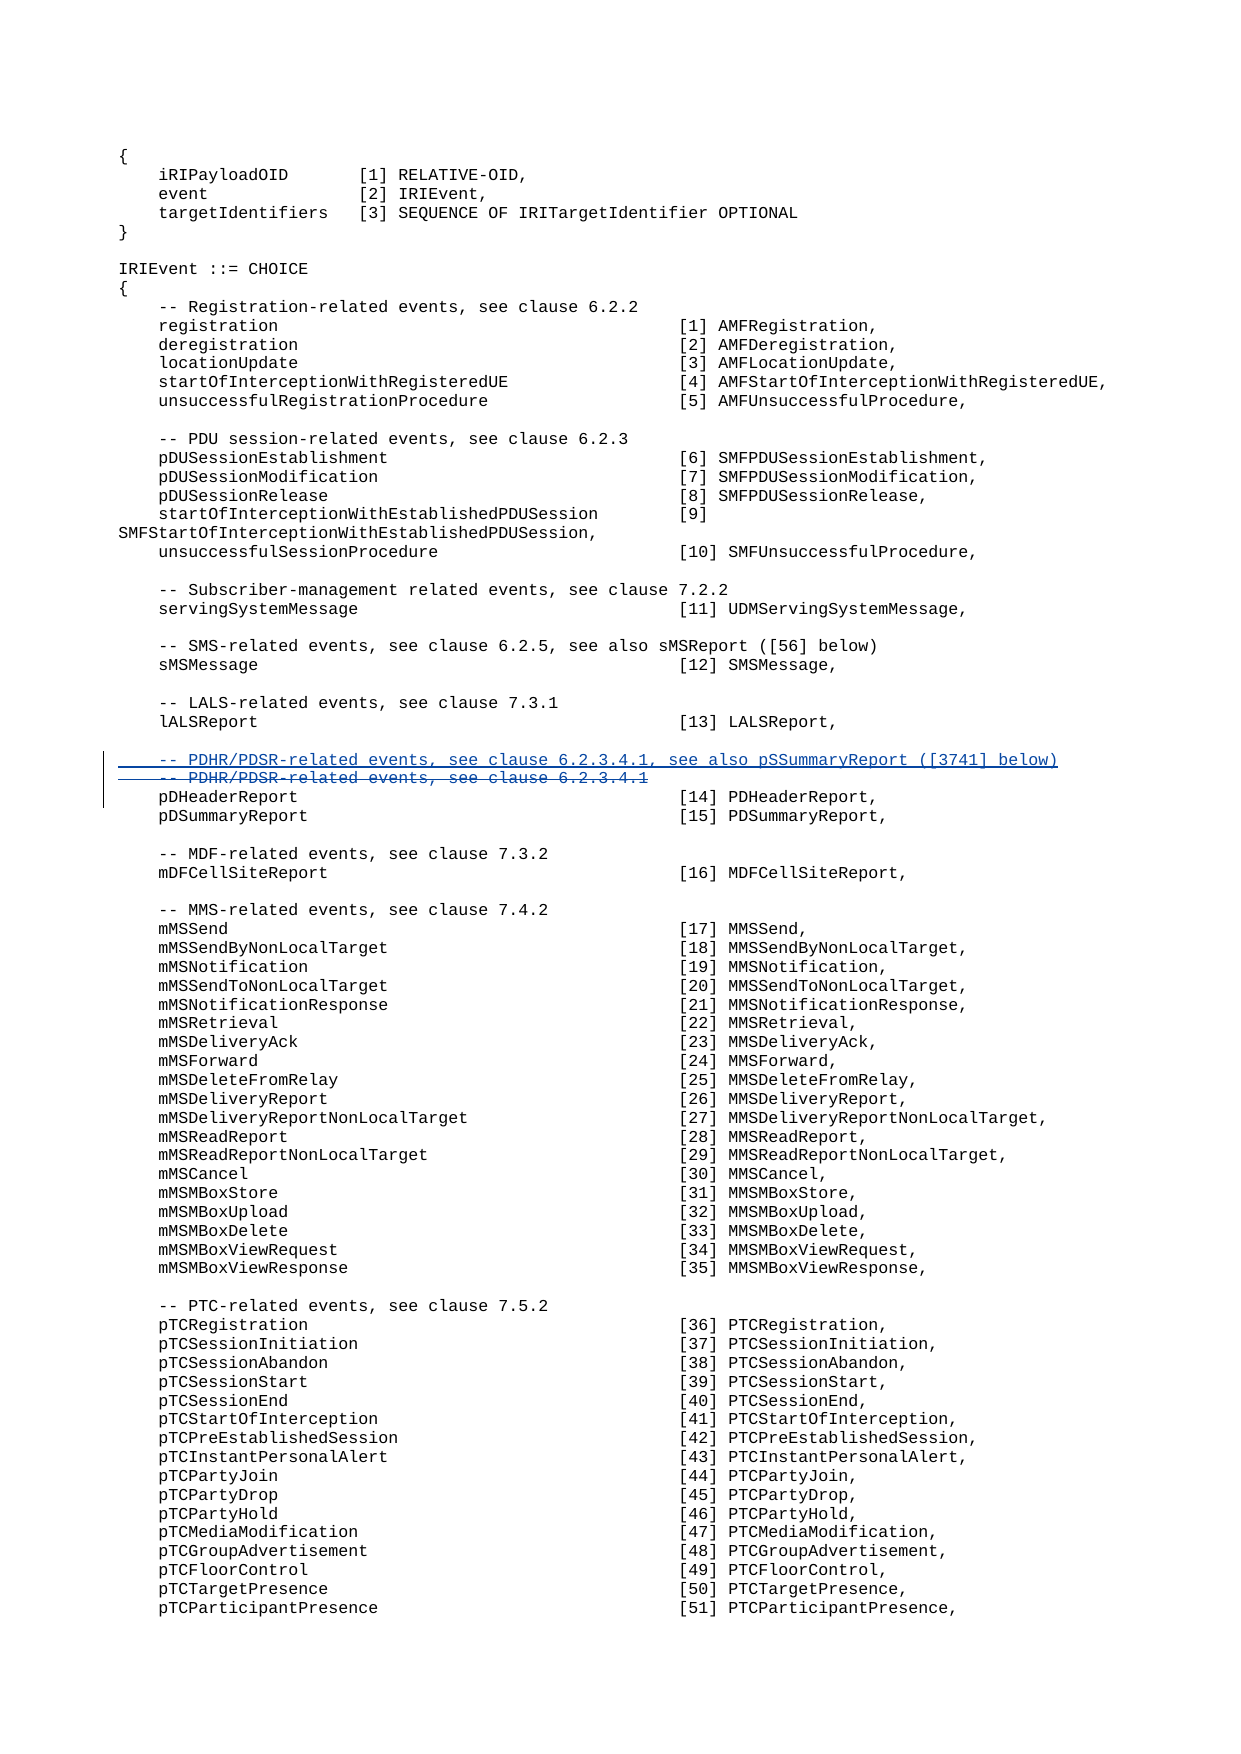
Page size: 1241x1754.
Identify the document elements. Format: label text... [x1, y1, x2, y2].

text unsuccessfulSessionProcedure [10] SMFUnsuccessfulProcedure, [118, 544, 1122, 562]
text pTCParticipantPresence [51] PTCParticipantPresence, [118, 1599, 1122, 1618]
text pDHeaderReport [14] PDHeaderReport, [118, 789, 1122, 808]
text pTCPartyHold [46] PTCPartyHold, [118, 1505, 1122, 1524]
text pTCSessionStart [39] PTCSessionStart, [118, 1373, 1122, 1392]
text mMSSend [17] MMSSend, [118, 921, 1122, 939]
text pTCSessionAbandon [38] PTCSessionAbandon, [118, 1354, 1122, 1373]
text mMSNotification [19] MMSNotification, [118, 958, 1122, 977]
text mMSNotificationResponse [21] MMSNotificationResponse, [118, 996, 1122, 1015]
text pTCSessionInitiation [37] PTCSessionInitiation, [118, 1336, 1122, 1354]
text sMSMessage [12] SMSMessage, [118, 657, 1122, 676]
text -- MDF-related events, see clause 7.3.2 [118, 845, 1122, 864]
text mDFCellSiteReport [16] MDFCellSiteReport, [118, 864, 1122, 883]
text event [2] IRIEvent, [118, 185, 1122, 204]
text targetIdentifiers [3] SEQUENCE OF IRITargetIdentifier OPTIONAL [118, 204, 1122, 223]
text registration [1] AMFRegistration, [118, 317, 1122, 336]
text deregistration [2] AMFDeregistration, [118, 336, 1122, 355]
text { [118, 148, 1122, 167]
text locationUpdate [3] AMFLocationUpdate, [118, 355, 1122, 374]
text { [118, 280, 1122, 298]
text -- PDU session-related events, see clause 6.2.3 [118, 431, 1122, 449]
text mMSDeliveryAck [23] MMSDeliveryAck, [118, 1034, 1122, 1053]
text mMSForward [24] MMSForward, [118, 1053, 1122, 1072]
text pDUSessionModification [7] SMFPDUSessionModification, [118, 468, 1122, 487]
text pTCInstantPersonalAlert [43] PTCInstantPersonalAlert, [118, 1449, 1122, 1467]
text mMSDeliveryReportNonLocalTarget [27] MMSDeliveryReportNonLocalTarget, [118, 1109, 1122, 1128]
text lALSReport [13] LALSReport, [118, 713, 1122, 732]
text startOfInterceptionWithEstablishedPDUSession [9] SMFStartOfInterceptionWithEstablishedPDUSession, [118, 506, 1122, 544]
text mMSDeliveryReport [26] MMSDeliveryReport, [118, 1090, 1122, 1109]
text mMSReadReportNonLocalTarget [29] MMSReadReportNonLocalTarget, [118, 1147, 1122, 1166]
text pDUSessionRelease [8] SMFPDUSessionRelease, [118, 487, 1122, 506]
text mMSMBoxViewResponse [35] MMSMBoxViewResponse, [118, 1260, 1122, 1279]
text mMSMBoxViewRequest [34] MMSMBoxViewRequest, [118, 1241, 1122, 1260]
text pTCGroupAdvertisement [48] PTCGroupAdvertisement, [118, 1543, 1122, 1562]
text mMSSendToNonLocalTarget [20] MMSSendToNonLocalTarget, [118, 977, 1122, 996]
text mMSSendByNonLocalTarget [18] MMSSendByNonLocalTarget, [118, 939, 1122, 958]
text pDUSessionEstablishment [6] SMFPDUSessionEstablishment, [118, 449, 1122, 468]
text pTCSessionEnd [40] PTCSessionEnd, [118, 1392, 1122, 1411]
text pTCStartOfInterception [41] PTCStartOfInterception, [118, 1411, 1122, 1430]
text } [118, 223, 1122, 242]
text startOfInterceptionWithRegisteredUE [4] AMFStartOfInterceptionWithRegisteredUE, [118, 374, 1122, 393]
text -- SMS-related events, see clause 6.2.5, see also sMSReport ([56] below) [118, 638, 1122, 657]
text mMSMBoxStore [31] MMSMBoxStore, [118, 1185, 1122, 1203]
text pTCTargetPresence [50] PTCTargetPresence, [118, 1581, 1122, 1599]
text pTCRegistration [36] PTCRegistration, [118, 1317, 1122, 1336]
text pTCPreEstablishedSession [42] PTCPreEstablishedSession, [118, 1430, 1122, 1449]
text mMSDeleteFromRelay [25] MMSDeleteFromRelay, [118, 1072, 1122, 1090]
text pTCPartyJoin [44] PTCPartyJoin, [118, 1467, 1122, 1486]
text iRIPayloadOID [1] RELATIVE-OID, [118, 167, 1122, 185]
text mMSReadReport [28] MMSReadReport, [118, 1128, 1122, 1147]
text unsuccessfulRegistrationProcedure [5] AMFUnsuccessfulProcedure, [118, 393, 1122, 412]
text mMSMBoxDelete [33] MMSMBoxDelete, [118, 1222, 1122, 1241]
text mMSRetrieval [22] MMSRetrieval, [118, 1015, 1122, 1034]
text pTCMediaModification [47] PTCMediaModification, [118, 1524, 1122, 1543]
text -- LALS-related events, see clause 7.3.1 [118, 694, 1122, 713]
text mMSCancel [30] MMSCancel, [118, 1166, 1122, 1185]
text pTCFloorControl [49] PTCFloorControl, [118, 1562, 1122, 1581]
text pTCPartyDrop [45] PTCPartyDrop, [118, 1486, 1122, 1505]
text -- Registration-related events, see clause 6.2.2 [118, 298, 1122, 317]
text -- Subscriber-management related events, see clause 7.2.2 [118, 581, 1122, 600]
text mMSMBoxUpload [32] MMSMBoxUpload, [118, 1203, 1122, 1222]
text -- PTC-related events, see clause 7.5.2 [118, 1298, 1122, 1317]
text IRIEvent ::= CHOICE [118, 261, 1122, 280]
text servingSystemMessage [11] UDMServingSystemMessage, [118, 600, 1122, 619]
text pDSummaryReport [15] PDSummaryReport, [118, 808, 1122, 826]
text -- MMS-related events, see clause 7.4.2 [118, 902, 1122, 921]
